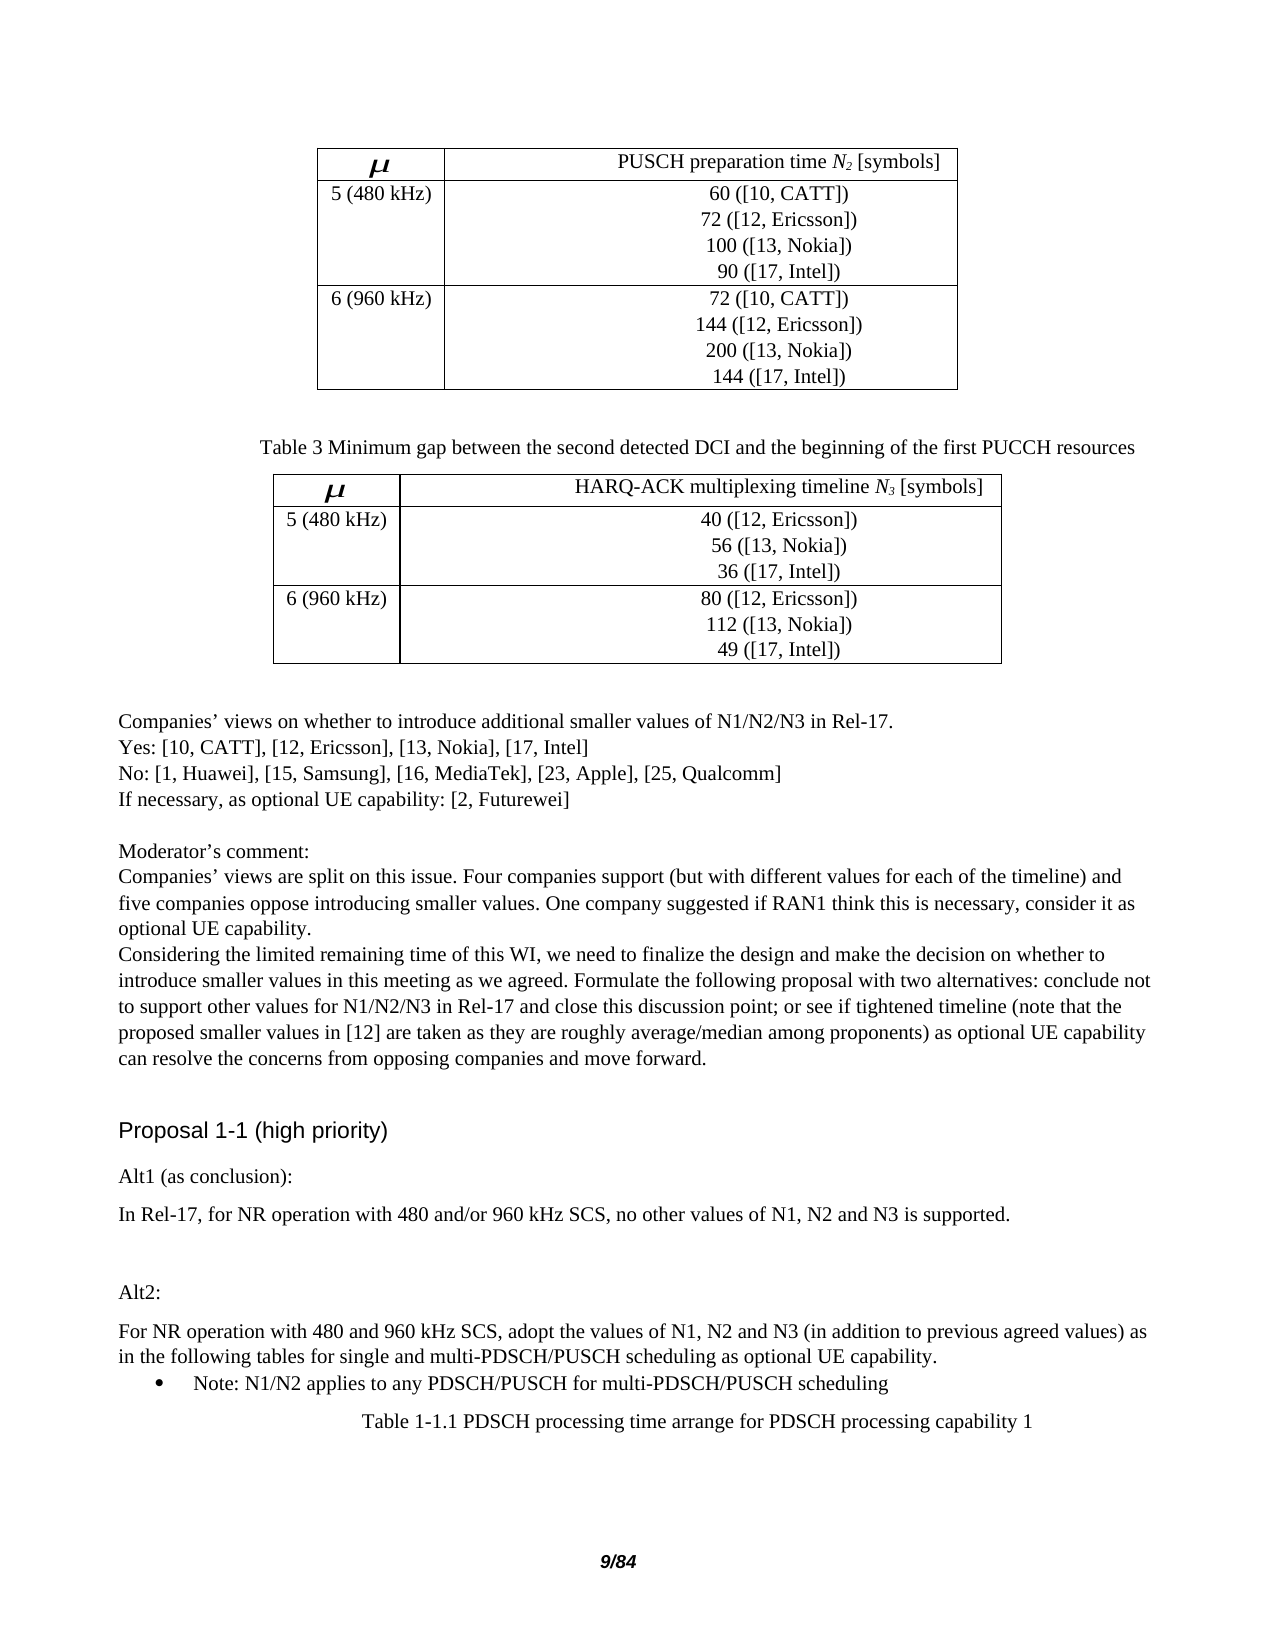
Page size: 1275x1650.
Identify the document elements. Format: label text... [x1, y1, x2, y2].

text Table 1-1.1 PDSCH processing time arrange for PDSCH processing capability 1 [215, 1409, 1157, 1433]
text If necessary, as optional UE capability: [2, Futurewei] [118, 787, 1157, 811]
table_cell 80 ([12, Ericsson]) 112 ([13, Nokia]) 49 ([17, Intel]) [401, 586, 1001, 663]
table_header [274, 475, 399, 506]
text In Rel-17, for NR operation with 480 and/or 960 kHz SCS, no other values of N1, N2 and N3 is supported. [118, 1202, 1157, 1226]
text Moderator’s comment: [118, 838, 1157, 863]
text Alt2: [118, 1280, 1157, 1304]
table_header HARQ-ACK multiplexing timeline N3 [symbols] [401, 475, 1001, 506]
text For NR operation with 480 and 960 kHz SCS, adopt the values of N1, N2 and N3 (in addition to previous agreed values) as in the following tables for single and multi-PDSCH/PUSCH scheduling as optional UE capability. [118, 1318, 1157, 1368]
table_cell 5 (480 kHz) [318, 181, 444, 285]
text No: [1, Huawei], [15, Samsung], [16, MediaTek], [23, Apple], [25, Qualcomm] [118, 761, 1157, 785]
table_cell 72 ([10, CATT]) 144 ([12, Ericsson]) 200 ([13, Nokia]) 144 ([17, Intel]) [445, 286, 957, 389]
text Companies’ views on whether to introduce additional smaller values of N1/N2/N3 in Rel-17. [118, 709, 1157, 733]
text Yes: [10, CATT], [12, Ericsson], [13, Nokia], [17, Intel] [118, 735, 1157, 759]
text Companies’ views are split on this issue. Four companies support (but with different values for each of the timeline) and five companies oppose introducing smaller values. One company suggested if RAN1 think this is necessary, consider it as optional UE capability. [118, 864, 1157, 940]
text Table 3 Minimum gap between the second detected DCI and the beginning of the first PUCCH resources [215, 435, 1157, 459]
list Note: N1/N2 applies to any PDSCH/PUSCH for multi-PDSCH/PUSCH scheduling [156, 1370, 1157, 1394]
table_cell 40 ([12, Ericsson]) 56 ([13, Nokia]) 36 ([17, Intel]) [401, 507, 1001, 584]
table_cell 60 ([10, CATT]) 72 ([12, Ericsson]) 100 ([13, Nokia]) 90 ([17, Intel]) [445, 181, 957, 285]
table_header [318, 149, 444, 180]
text Alt1 (as conclusion): [118, 1164, 1157, 1188]
table_cell 6 (960 kHz) [318, 286, 444, 389]
table_cell 5 (480 kHz) [274, 507, 399, 584]
table_header PUSCH preparation time N2 [symbols] [445, 149, 957, 180]
table_cell 6 (960 kHz) [274, 586, 399, 663]
text Considering the limited remaining time of this WI, we need to finalize the design and make the decision on whether to introduce smaller values in this meeting as we agreed. Formulate the following proposal with two alternatives: conclude not to support other values for N1/N2/N3 in Rel-17 and close this discussion point; or see if tightened timeline (note that the proposed smaller values in [12] are taken as they are roughly average/median among proponents) as optional UE capability can resolve the concerns from opposing companies and move forward. [118, 942, 1157, 1070]
text Proposal 1-1 (high priority) [118, 1117, 1157, 1143]
